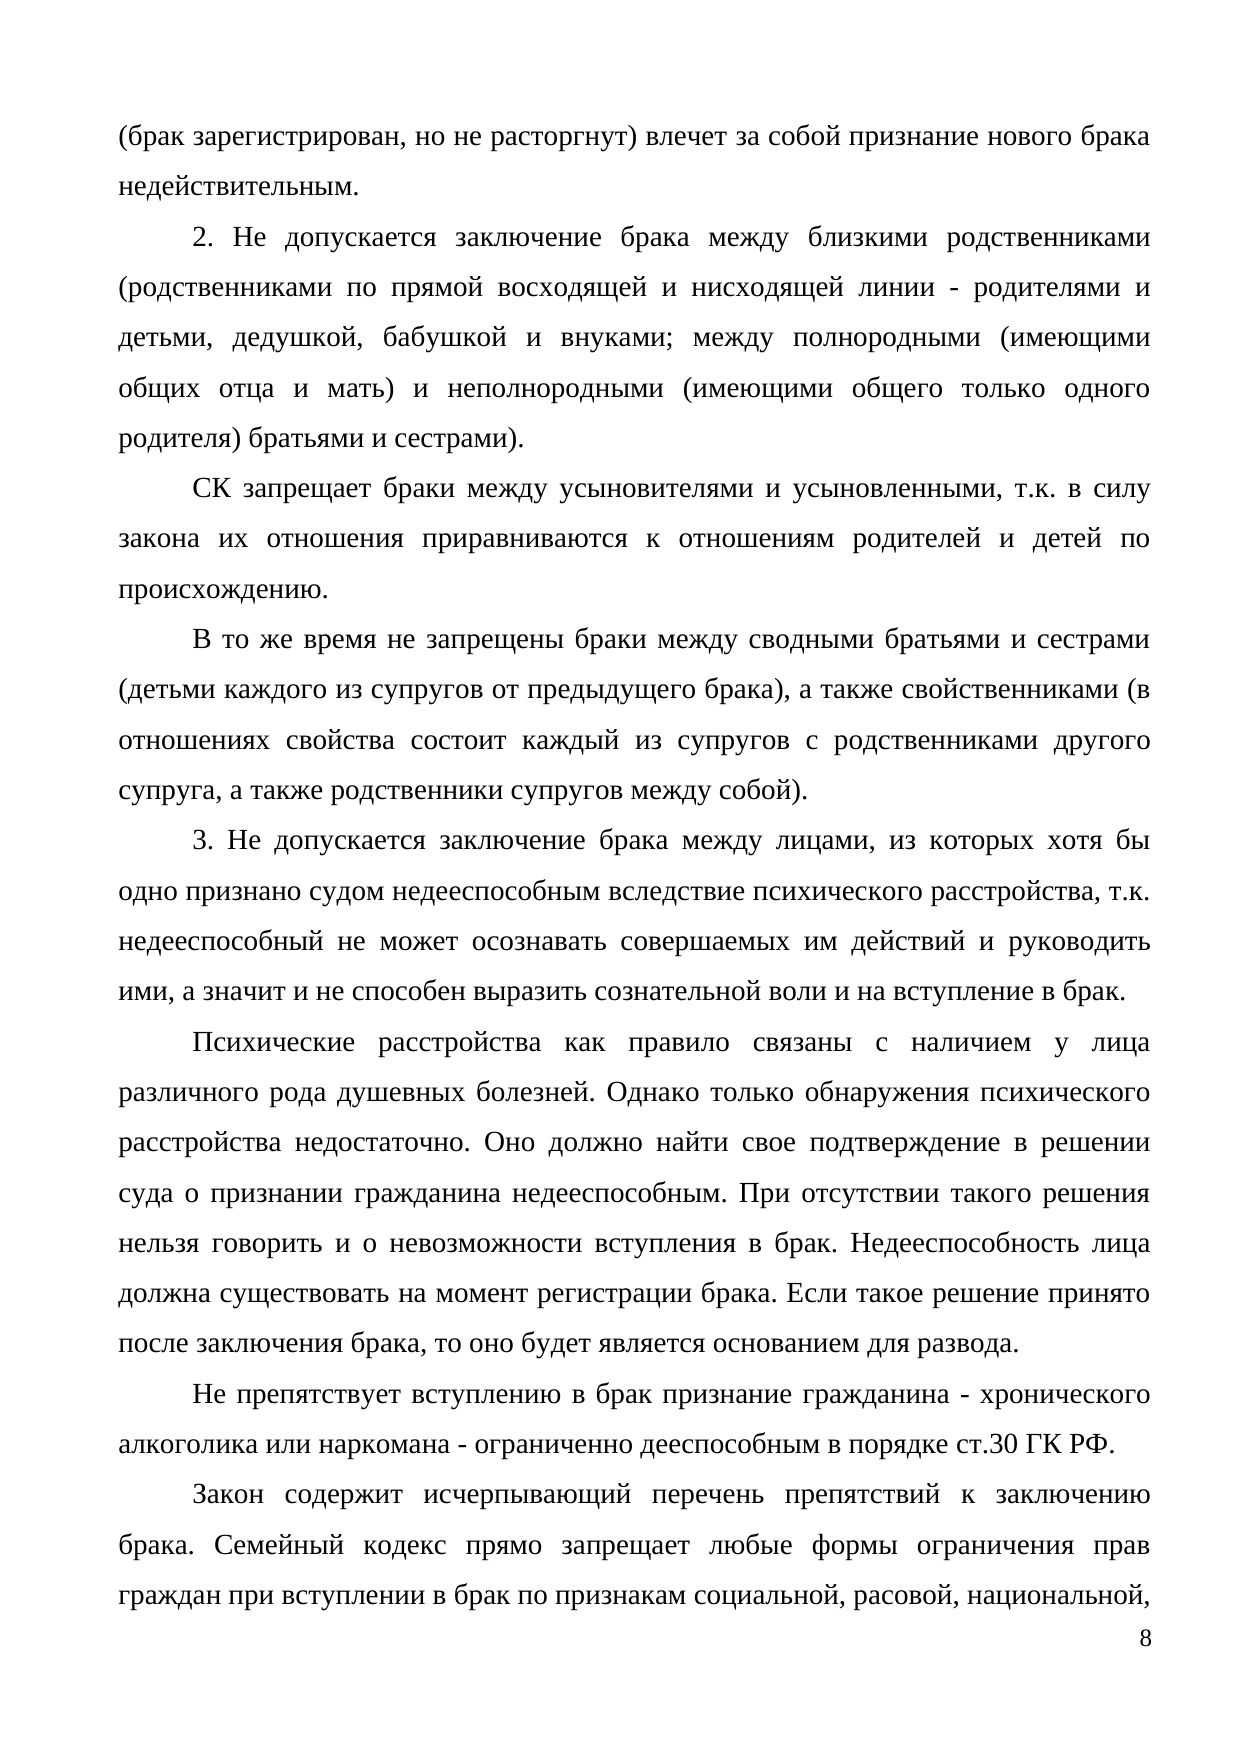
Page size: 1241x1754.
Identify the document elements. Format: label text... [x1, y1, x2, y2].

text Не препятствует вступлению в брак признание гражданина - хронического алкоголика или наркомана - ограниченно дееспособным в порядке ст.30 ГК РФ. [118, 1376, 1152, 1460]
text 2. Не допускается заключение брака между близкими родственниками (родственниками по прямой восходящей и нисходящей линии - родителями и детьми, дедушкой, бабушкой и внуками; между полнородными (имеющими общих отца и мать) и неполнородными (имеющими общего только одного родителя) братьями и сестрами). [118, 219, 1152, 453]
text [118, 1477, 1152, 1611]
text 3. Не допускается заключение брака между лицами, из которых хотя бы одно признано судом недееспособным вследствие психического расстройства, т.к. недееспособный не может осознавать совершаемых им действий и руководить ими, а значит и не способен выразить сознательной воли и на вступление в брак. [118, 822, 1152, 1007]
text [118, 118, 1152, 202]
text В то же время не запрещены браки между сводными братьями и сестрами (детьми каждого из супругов от предыдущего брака), а также свойственниками (в отношениях свойства состоит каждый из супругов с родственниками другого супруга, а также родственники супругов между собой). [118, 621, 1152, 806]
text Психические расстройства как правило связаны с наличием у лица различного рода душевных болезней. Однако только обнаружения психического расстройства недостаточно. Оно должно найти свое подтверждение в решении суда о признании гражданина недееспособным. При отсутствии такого решения нельзя говорить и о невозможности вступления в брак. Недееспособность лица должна существовать на момент регистрации брака. Если такое решение принято после заключения брака, то оно будет является основанием для развода. [118, 1024, 1152, 1359]
text СК запрещает браки между усыновителями и усыновленными, т.к. в силу закона их отношения приравниваются к отношениям родителей и детей по происхождению. [118, 470, 1152, 604]
